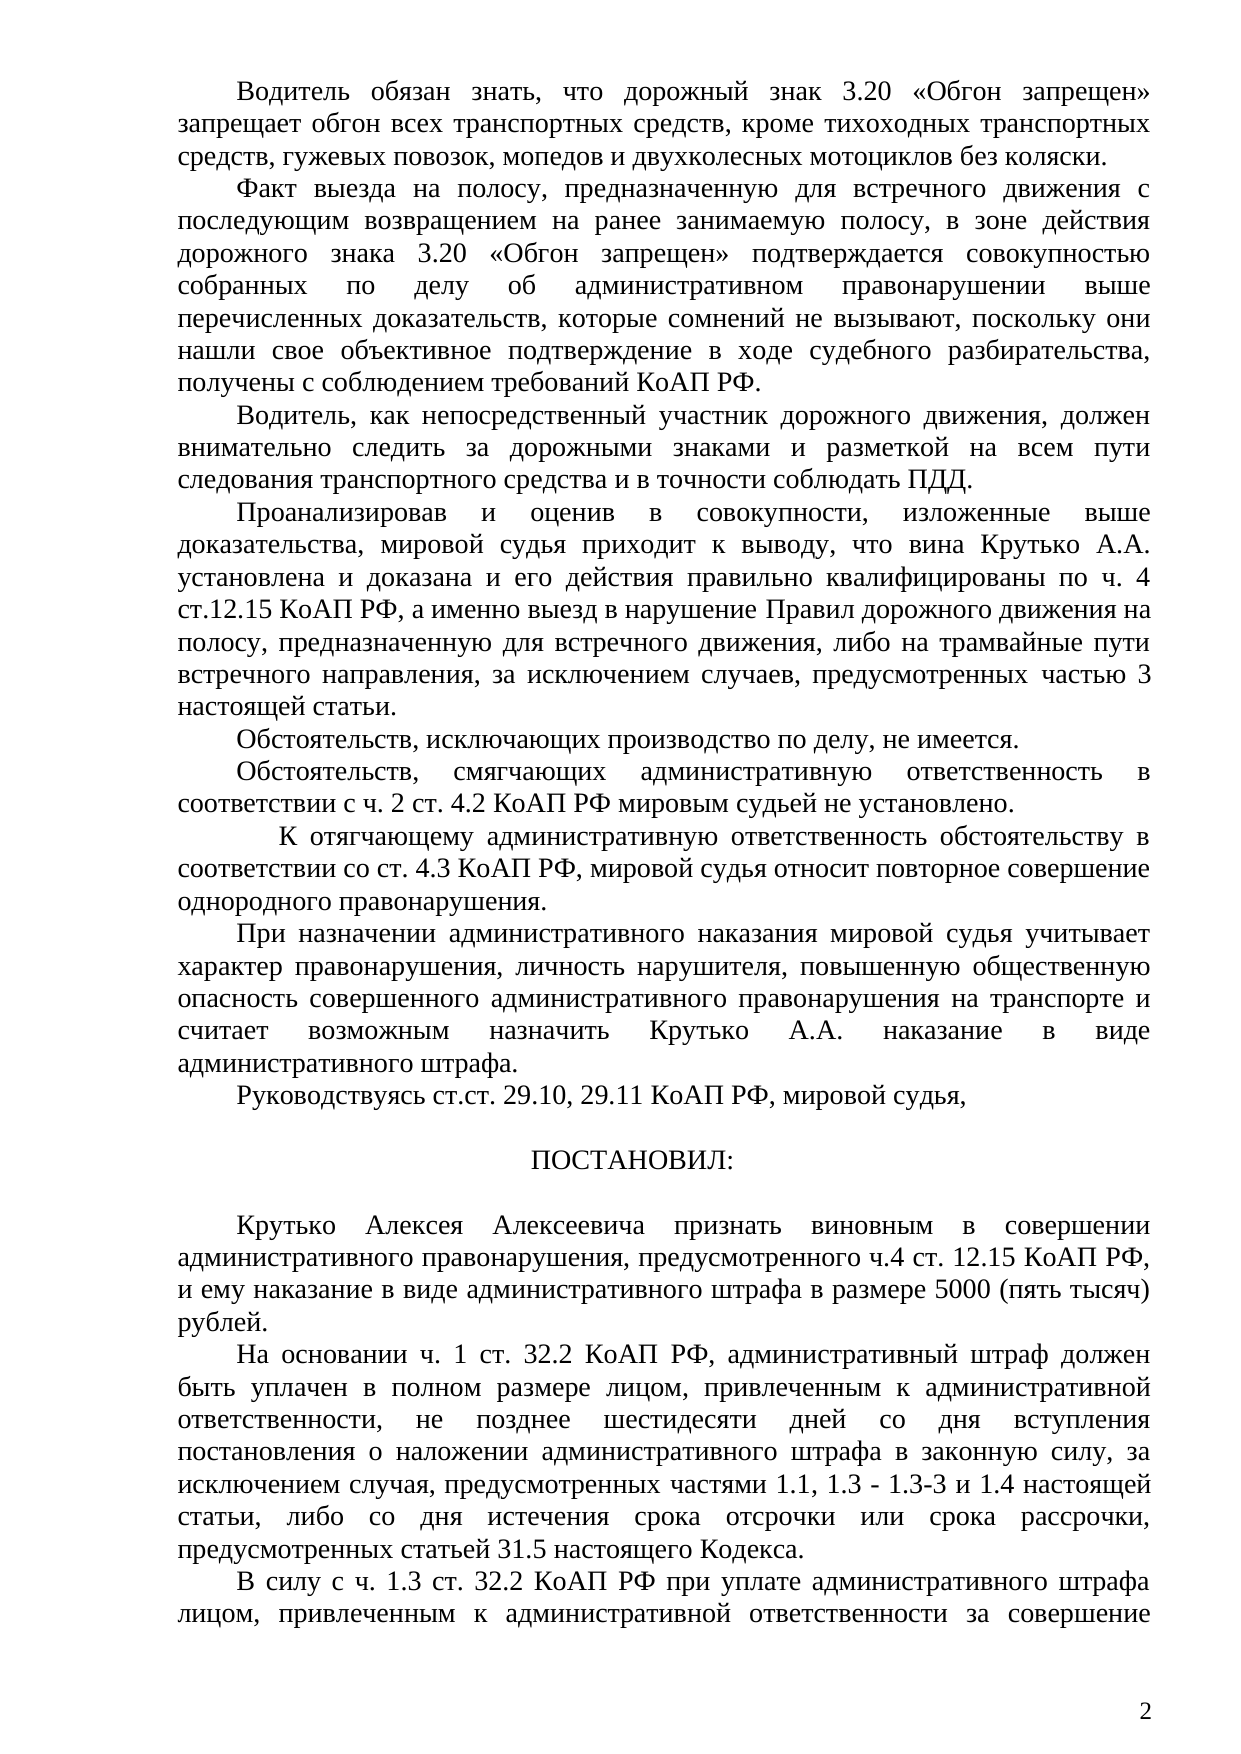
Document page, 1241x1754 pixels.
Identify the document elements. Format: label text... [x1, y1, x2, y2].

text К отягчающему административную ответственность обстоятельству в соответствии со ст. 4.3 КоАП РФ, мировой судья относит повторное совершение однородного правонарушения. [177, 819, 1152, 916]
text Крутько Алексея Алексеевича признать виновным в совершении административного правонарушения, предусмотренного ч.4 ст. 12.15 КоАП РФ, и ему наказание в виде административного штрафа в размере 5000 (пять тысяч) рублей. [177, 1208, 1152, 1337]
text Факт выезда на полосу, предназначенную для встречного движения с последующим возвращением на ранее занимаемую полосу, в зоне действия дорожного знака 3.20 «Обгон запрещен» подтверждается совокупностью собранных по делу об административном правонарушении выше перечисленных доказательств, которые сомнений не вызывают, поскольку они нашли свое объективное подтверждение в ходе судебного разбирательства, получены с соблюдением требований КоАП РФ. [177, 171, 1152, 398]
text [177, 1564, 1152, 1629]
text На основании ч. 1 ст. 32.2 КоАП РФ, административный штраф должен быть уплачен в полном размере лицом, привлеченным к административной ответственности, не позднее шестидесяти дней со дня вступления постановления о наложении административного штрафа в законную силу, за исключением случая, предусмотренных частями 1.1, 1.3 - 1.3-3 и 1.4 настоящей статьи, либо со дня истечения срока отсрочки или срока рассрочки, предусмотренных статьей 31.5 настоящего Кодекса. [177, 1337, 1152, 1564]
text Проанализировав и оценив в совокупности, изложенные выше доказательства, мировой судья приходит к выводу, что вина Крутько А.А. установлена и доказана и его действия правильно квалифицированы по ч. 4 ст.12.15 КоАП РФ, а именно выезд в нарушение Правил дорожного движения на полосу, предназначенную для встречного движения, либо на трамвайные пути встречного направления, за исключением случаев, предусмотренных частью 3 настоящей статьи. [177, 495, 1152, 722]
text ПОСТАНОВИЛ: [177, 1143, 1152, 1175]
text Обстоятельств, исключающих производство по делу, не имеется. [177, 722, 1152, 754]
text Водитель, как непосредственный участник дорожного движения, должен внимательно следить за дорожными знаками и разметкой на всем пути следования транспортного средства и в точности соблюдать ПДД. [177, 398, 1152, 495]
text Руководствуясь ст.ст. 29.10, 29.11 КоАП РФ, мировой судья, [177, 1078, 1152, 1111]
text Обстоятельств, смягчающих административную ответственность в соответствии с ч. 2 ст. 4.2 КоАП РФ мировым судьей не установлено. [177, 754, 1152, 819]
text Водитель обязан знать, что дорожный знак 3.20 «Обгон запрещен» запрещает обгон всех транспортных средств, кроме тихоходных транспортных средств, гужевых повозок, мопедов и двухколесных мотоциклов без коляски. [177, 74, 1152, 171]
text При назначении административного наказания мировой судья учитывает характер правонарушения, личность нарушителя, повышенную общественную опасность совершенного административного правонарушения на транспорте и считает возможным назначить Крутько А.А. наказание в виде административного штрафа. [177, 916, 1152, 1078]
